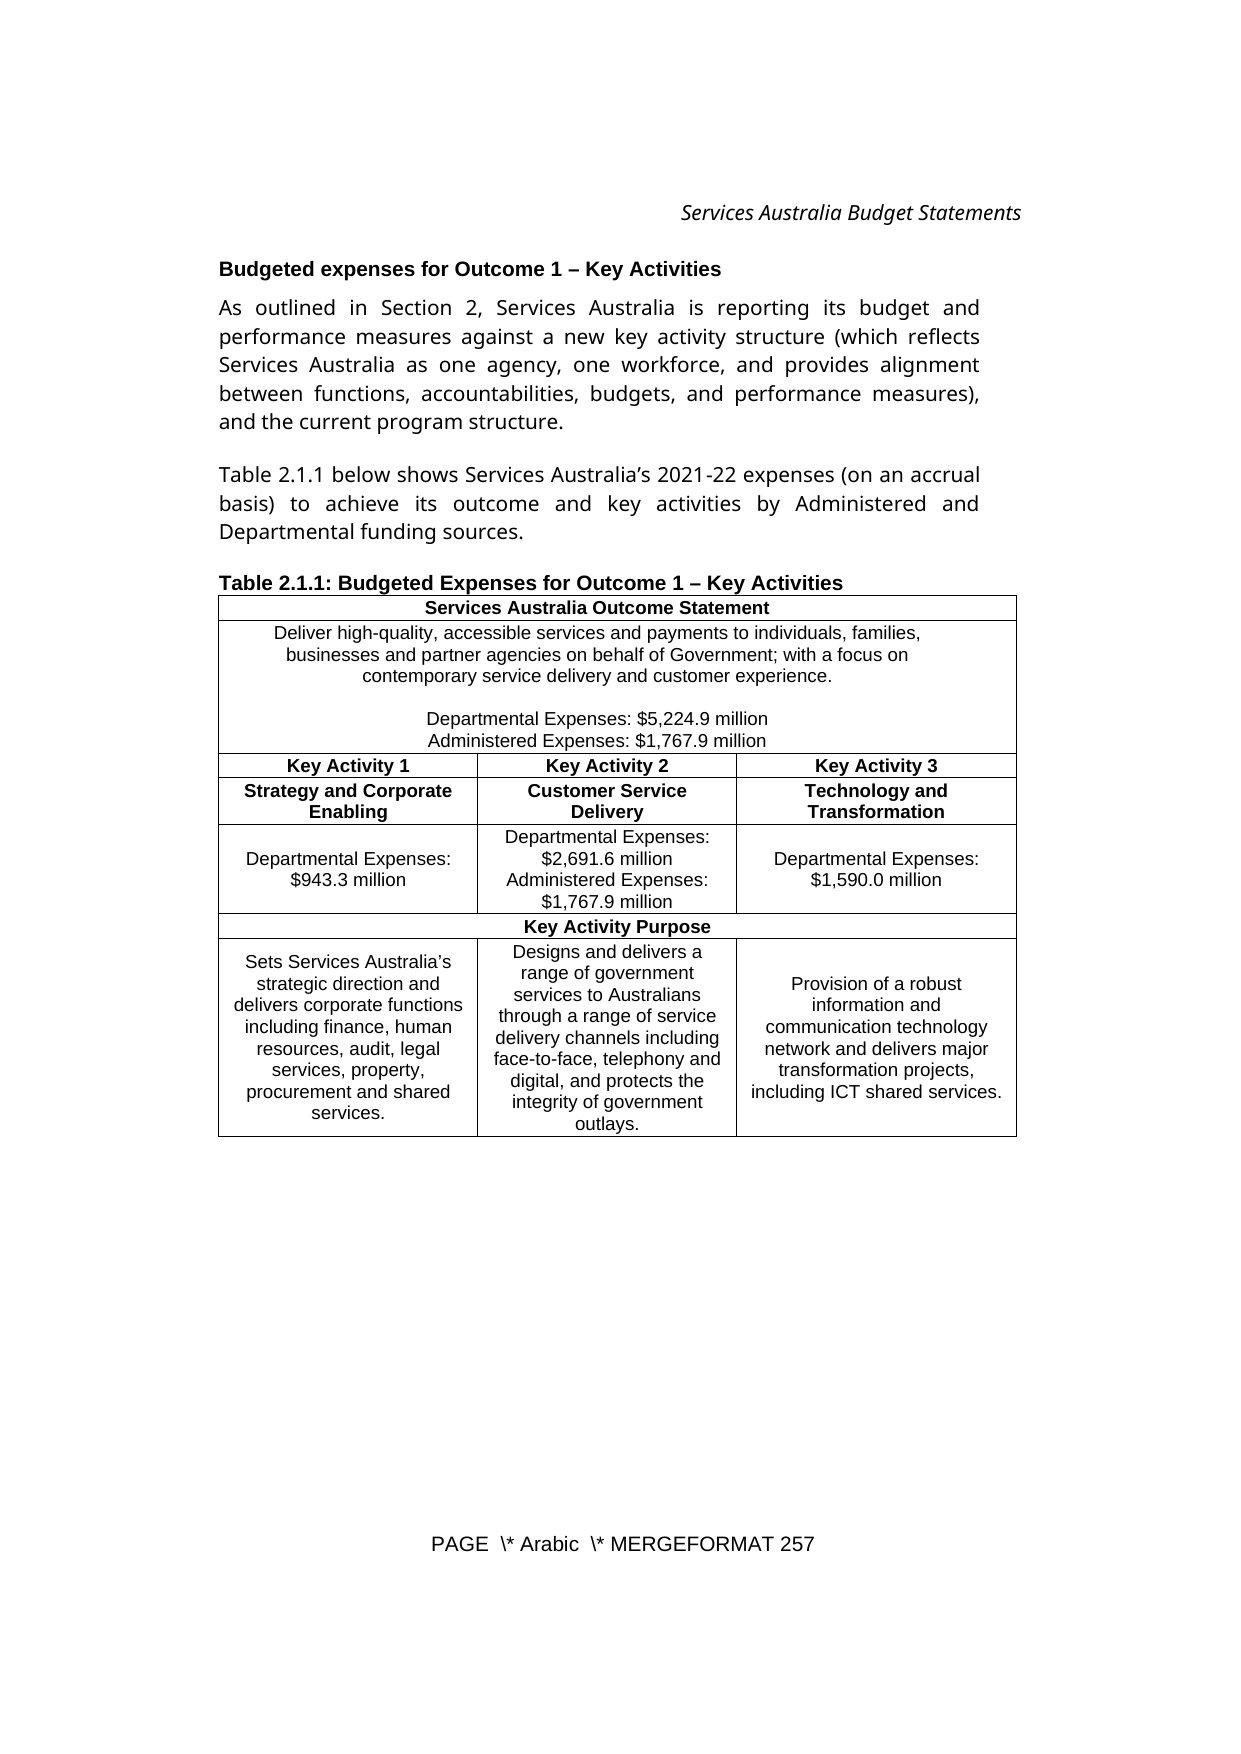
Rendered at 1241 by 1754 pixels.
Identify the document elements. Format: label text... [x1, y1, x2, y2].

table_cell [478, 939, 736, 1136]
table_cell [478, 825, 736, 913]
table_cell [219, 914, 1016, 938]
subtitle Budgeted expenses for Outcome 1 – Key Activities [218, 257, 981, 281]
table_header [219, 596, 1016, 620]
text Table 2.1.1: Budgeted Expenses for Outcome 1 – Key Activities [218, 571, 981, 595]
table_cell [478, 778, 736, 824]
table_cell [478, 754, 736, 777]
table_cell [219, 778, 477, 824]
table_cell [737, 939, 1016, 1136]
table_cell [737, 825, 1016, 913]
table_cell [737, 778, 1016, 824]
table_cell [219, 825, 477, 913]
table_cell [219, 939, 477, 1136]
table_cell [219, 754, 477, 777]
text Table 2.1.1 below shows Services Australia’s 2021-22 expenses (on an accrual basis) to achieve its outcome and key activities by Administered and Departmental funding sources. [218, 461, 981, 546]
text As outlined in Section 2, Services Australia is reporting its budget and performance measures against a new key activity structure (which reflects Services Australia as one agency, one workforce, and provides alignment between functions, accountabilities, budgets, and performance measures), and the current program structure. [218, 293, 981, 436]
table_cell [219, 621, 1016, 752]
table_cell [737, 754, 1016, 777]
